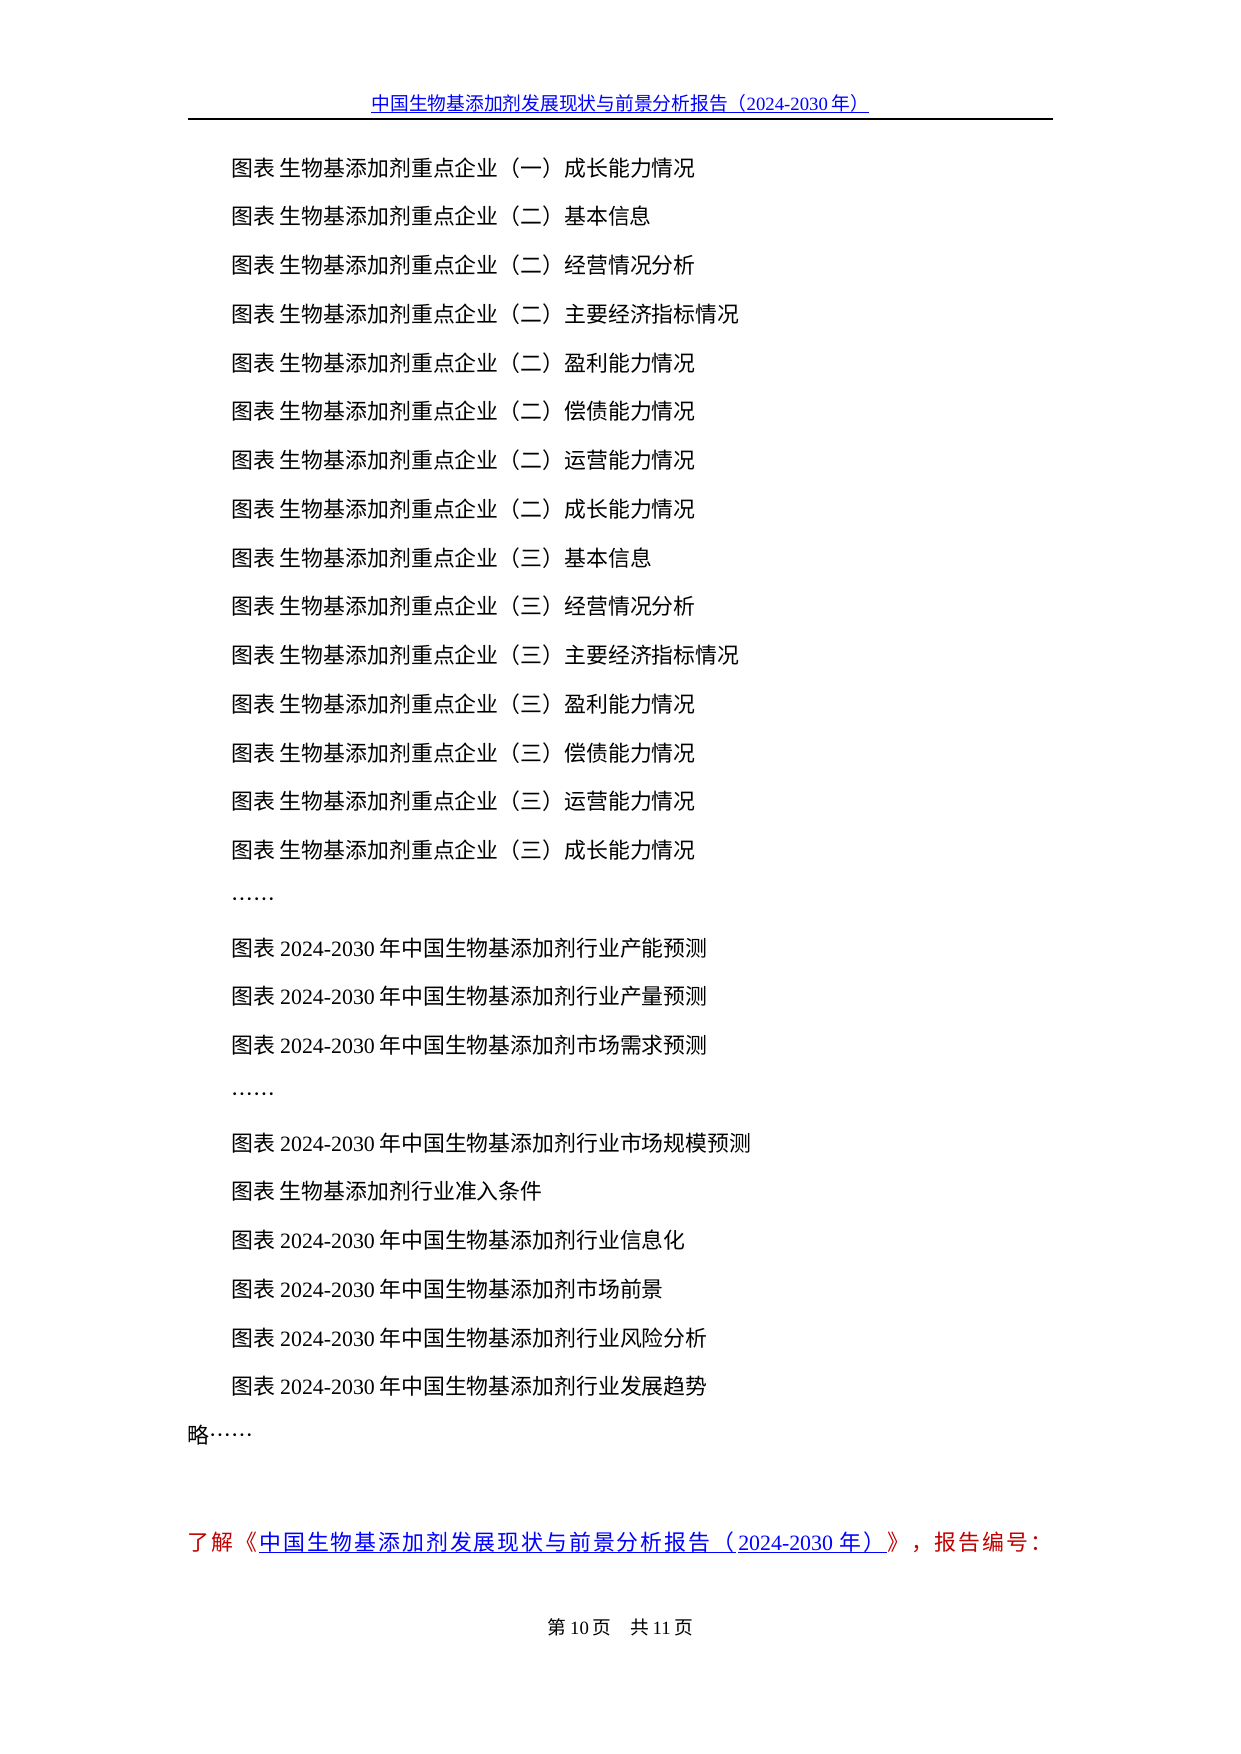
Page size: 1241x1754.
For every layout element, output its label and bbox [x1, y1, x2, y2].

text [187, 150, 1053, 1450]
text [187, 1524, 1053, 1557]
